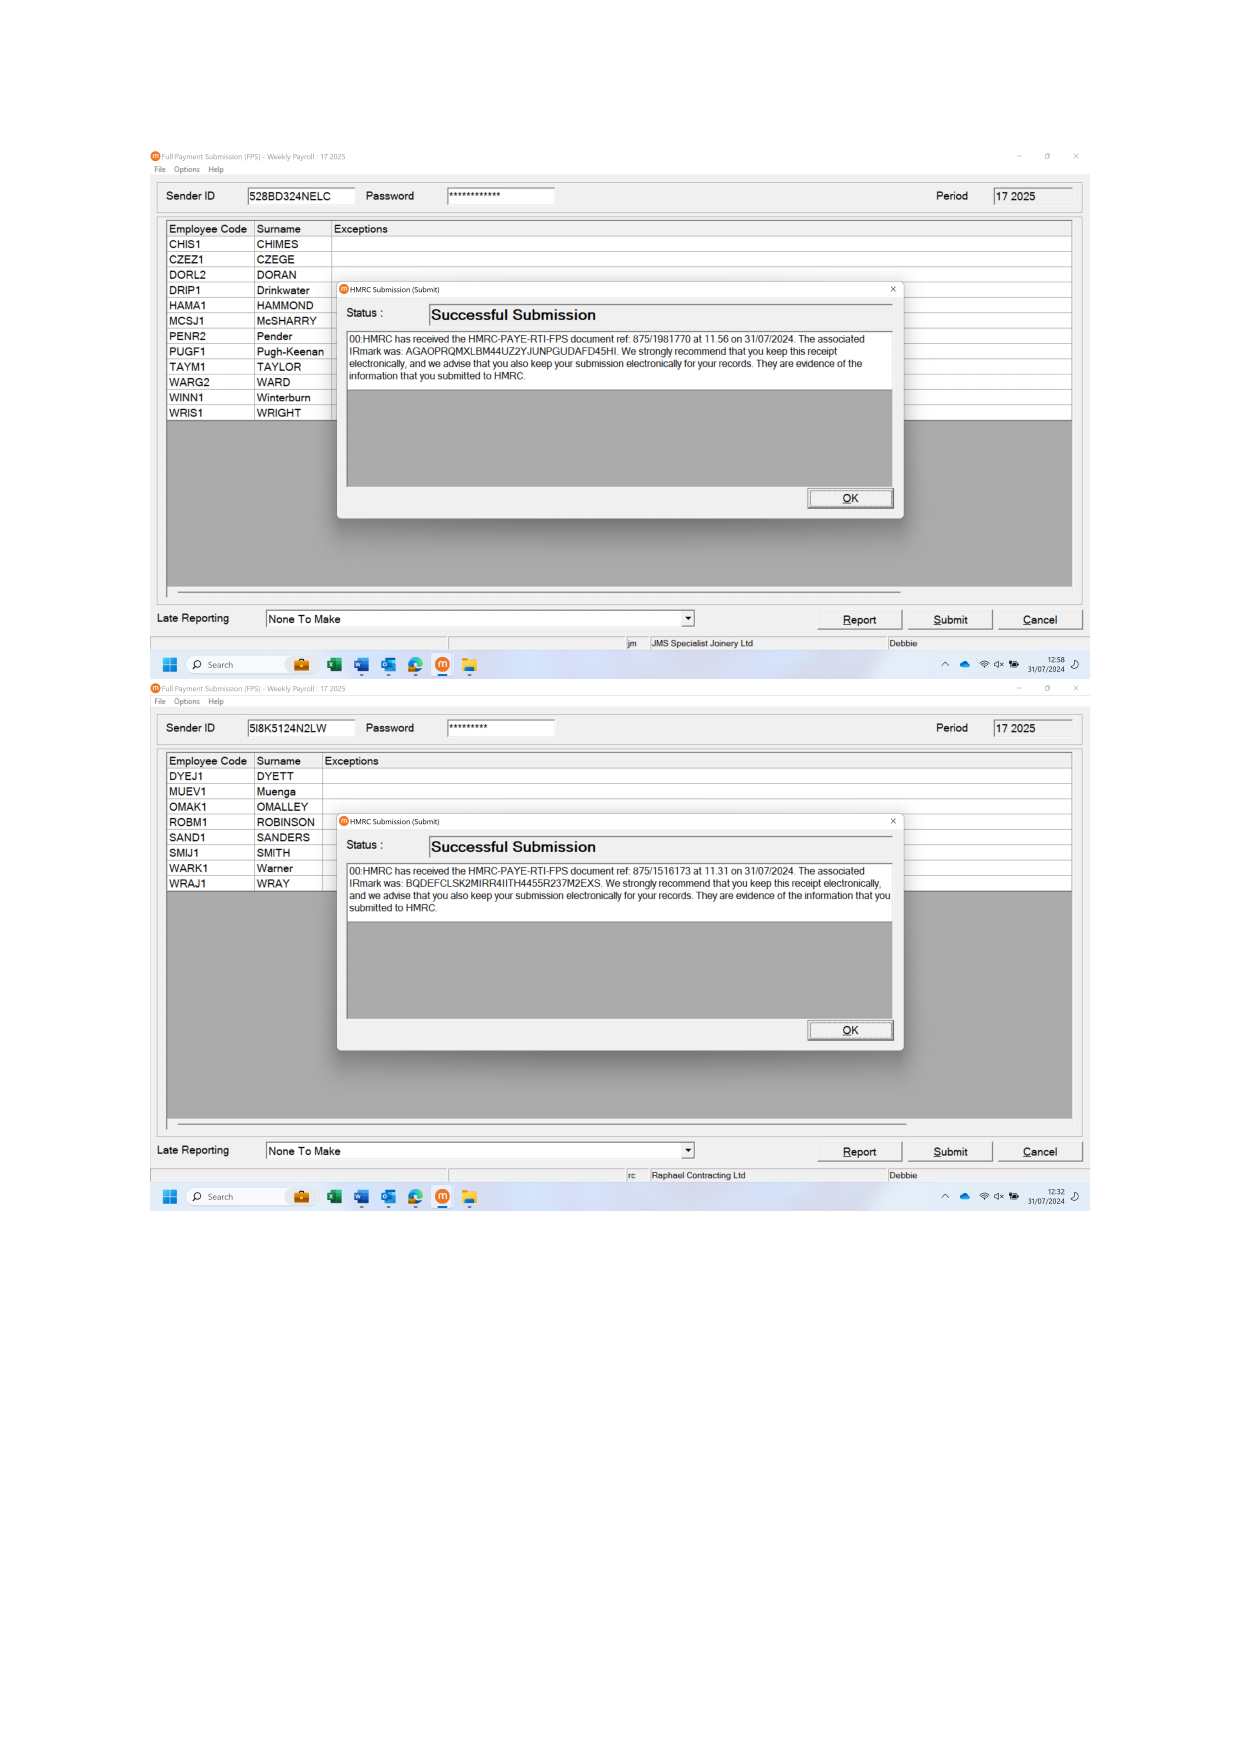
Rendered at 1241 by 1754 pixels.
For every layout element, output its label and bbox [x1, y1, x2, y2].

picture [150, 681, 1091, 1211]
picture [150, 150, 1091, 679]
